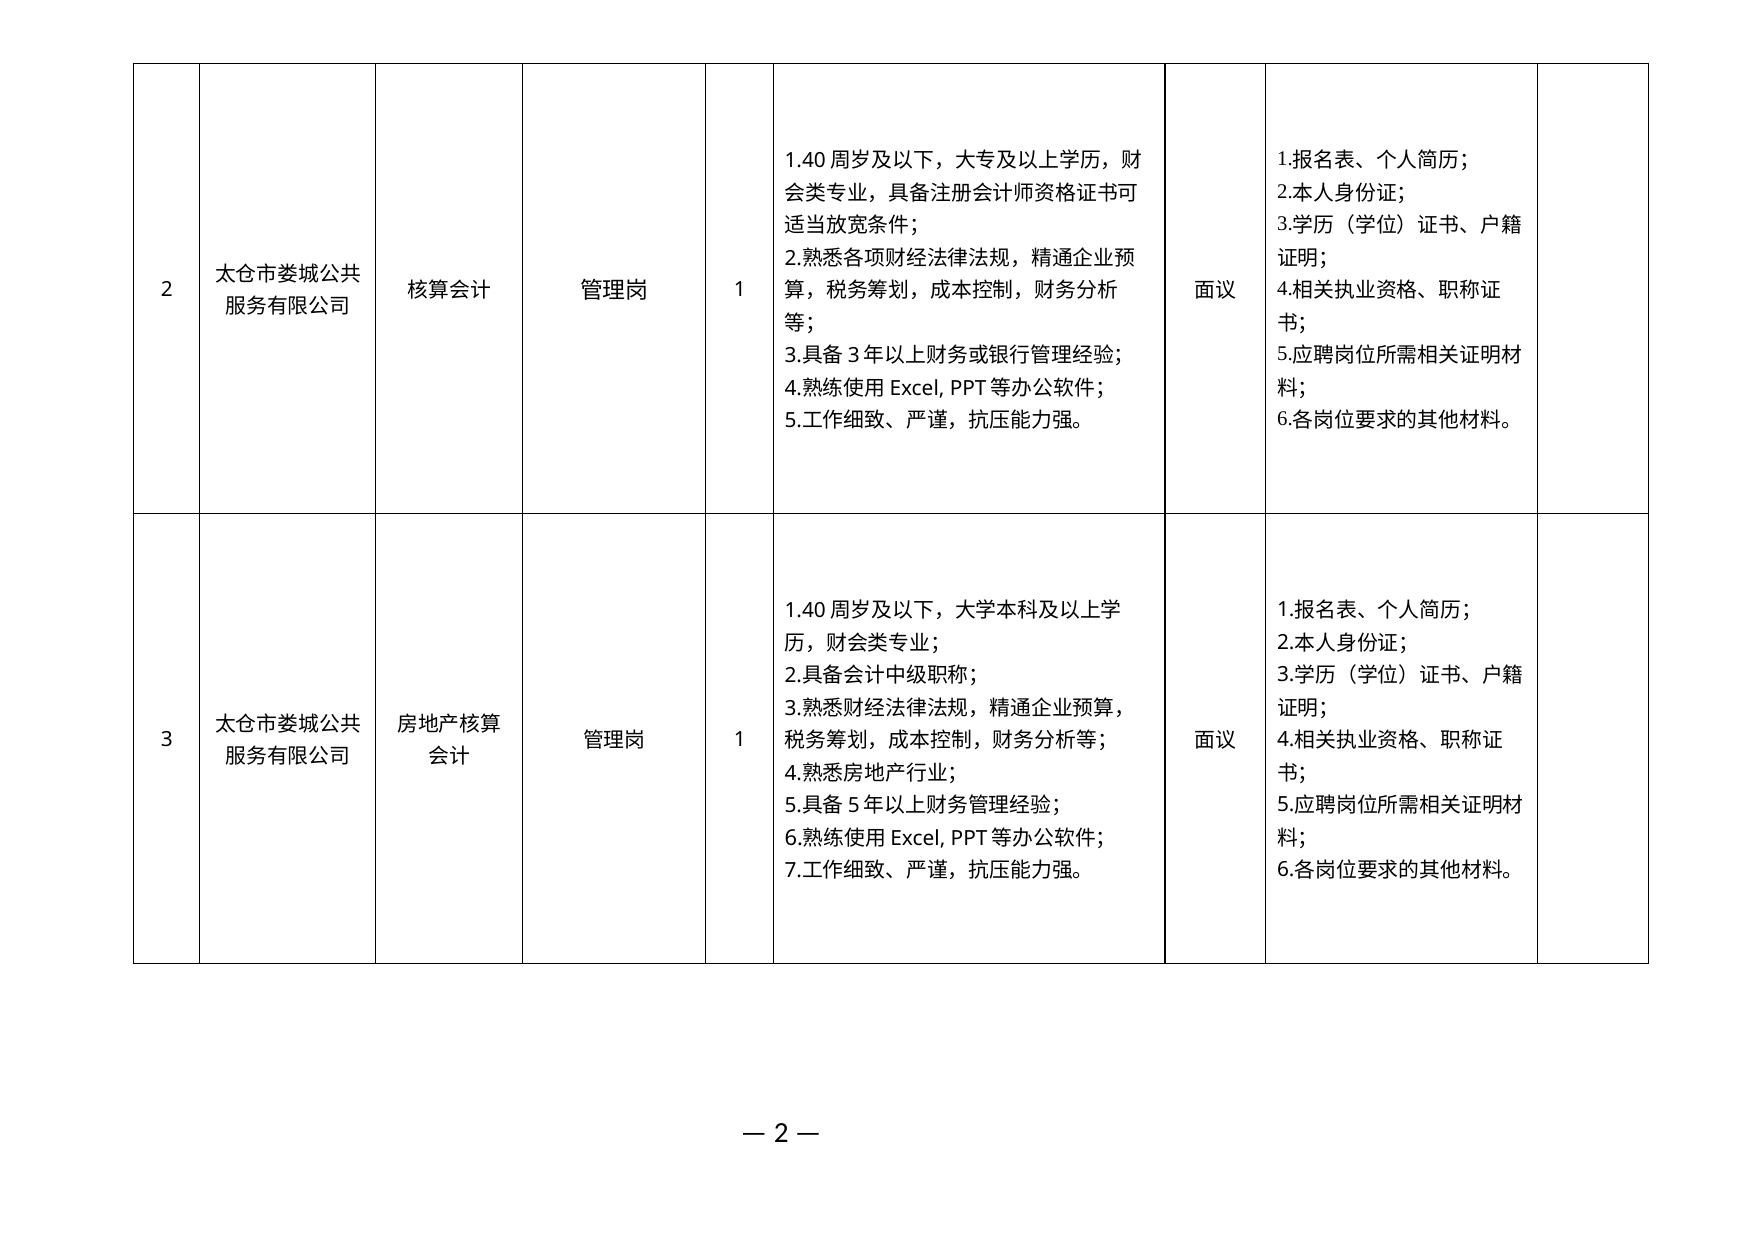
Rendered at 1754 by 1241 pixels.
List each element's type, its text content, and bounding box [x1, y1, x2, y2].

table_cell [1538, 64, 1648, 513]
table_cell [1266, 64, 1537, 513]
table_cell 管理岗 [523, 64, 705, 513]
table_cell 核算会计 [376, 64, 522, 513]
table_cell 1 [706, 64, 773, 513]
table_cell 太仓市娄城公共服务有限公司 [200, 64, 375, 513]
table_cell 太仓市娄城公共服务有限公司 [200, 514, 375, 963]
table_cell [1266, 514, 1537, 963]
table_cell 3 [134, 514, 199, 963]
table_cell 面议 [1166, 64, 1265, 513]
table_cell 面议 [1166, 514, 1265, 963]
table_cell [1538, 514, 1648, 963]
table_cell 2 [134, 64, 199, 513]
table_cell 1.40周岁及以下，大学本科及以上学历，财会类专业； 2.具备会计中级职称； 3.熟悉财经法律法规，精通企业预算，税务筹划，成本控制，财务分析等； 4.熟悉房地产行业； 5.具备5年以上财务管理经验； 6.熟练使用Excel, PPT等办公软件； 7.工作细致、严谨，抗压能力强。 [774, 514, 1164, 963]
table_cell 管理岗 [523, 514, 705, 963]
table_cell 房地产核算会计 [376, 514, 522, 963]
table_cell 1.40周岁及以下，大专及以上学历，财会类专业，具备注册会计师资格证书可适当放宽条件； 2.熟悉各项财经法律法规，精通企业预算，税务筹划，成本控制，财务分析等； 3.具备3年以上财务或银行管理经验； 4.熟练使用Excel, PPT等办公软件； 5.工作细致、严谨，抗压能力强。 [774, 64, 1164, 513]
table_cell 1 [706, 514, 773, 963]
